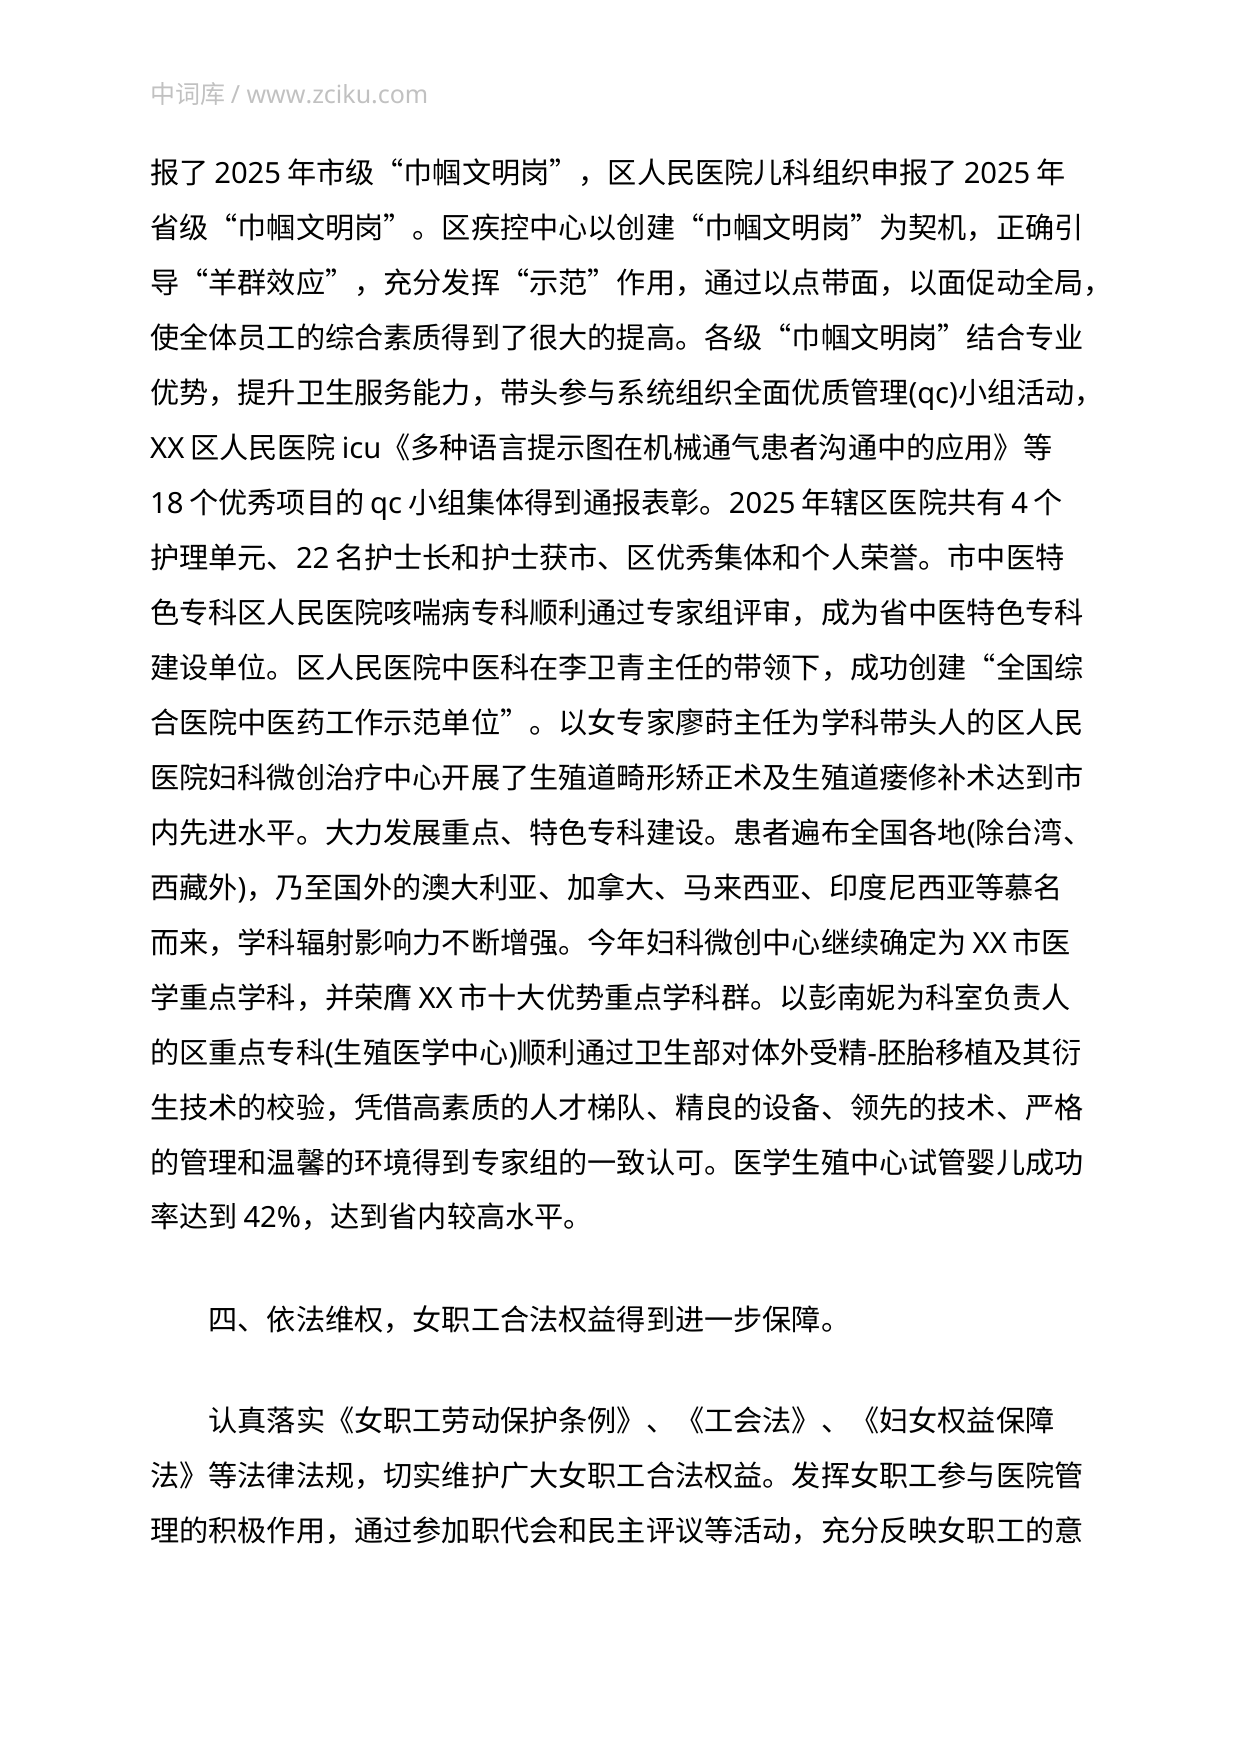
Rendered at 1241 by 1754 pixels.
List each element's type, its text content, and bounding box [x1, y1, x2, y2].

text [150, 150, 1090, 1236]
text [150, 1398, 1090, 1550]
text 四、依法维权，女职工合法权益得到进一步保障。 [150, 1296, 1090, 1338]
